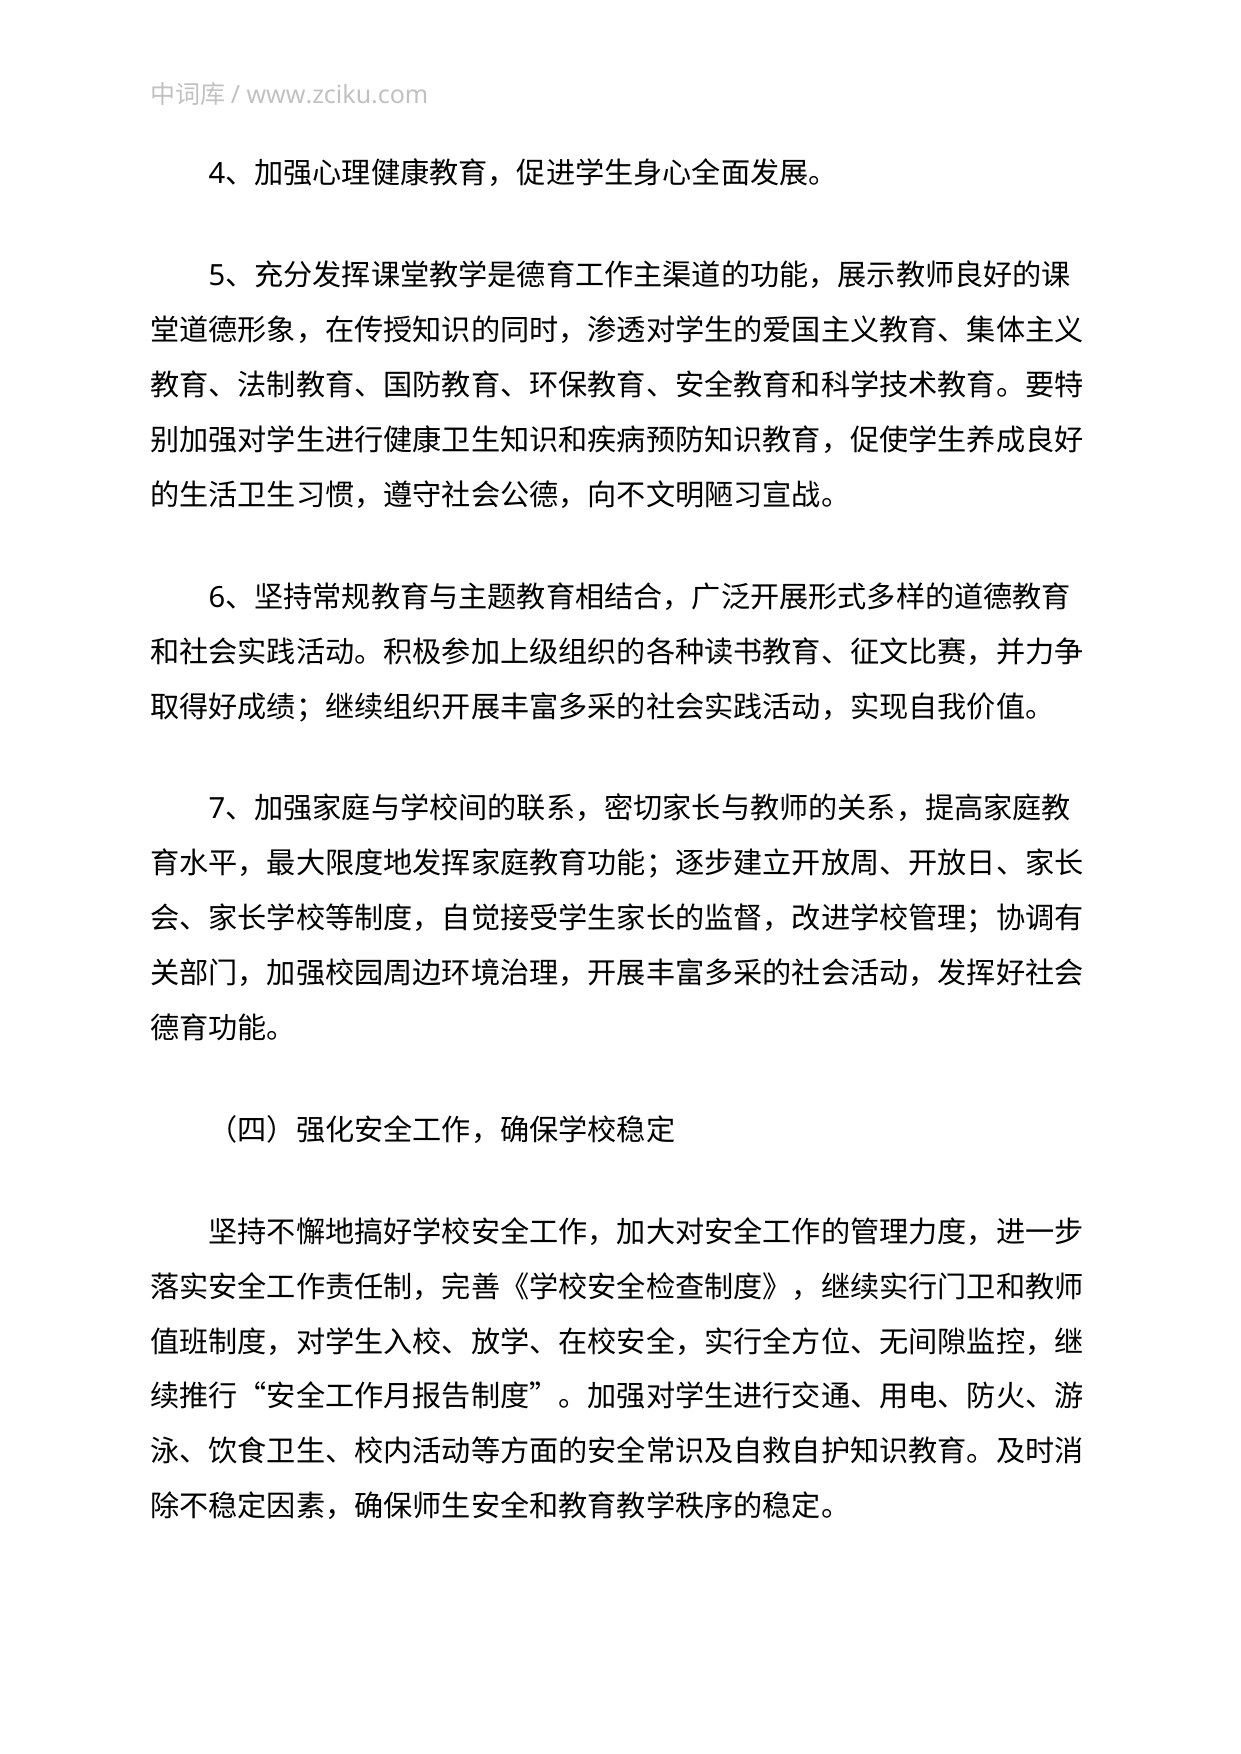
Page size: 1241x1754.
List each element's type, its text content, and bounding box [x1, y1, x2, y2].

text 坚持不懈地搞好学校安全工作，加大对安全工作的管理力度，进一步落实安全工作责任制，完善《学校安全检查制度》，继续实行门卫和教师值班制度，对学生入校、放学、在校安全，实行全方位、无间隙监控，继续推行“安全工作月报告制度”。加强对学生进行交通、用电、防火、游泳、饮食卫生、校内活动等方面的安全常识及自救自护知识教育。及时消除不稳定因素，确保师生安全和教育教学秩序的稳定。 [150, 1208, 1090, 1525]
text 6、坚持常规教育与主题教育相结合，广泛开展形式多样的道德教育和社会实践活动。积极参加上级组织的各种读书教育、征文比赛，并力争取得好成绩；继续组织开展丰富多采的社会实践活动，实现自我价值。 [150, 573, 1090, 726]
text 5、充分发挥课堂教学是德育工作主渠道的功能，展示教师良好的课堂道德形象，在传授知识的同时，渗透对学生的爱国主义教育、集体主义教育、法制教育、国防教育、环保教育、安全教育和科学技术教育。要特别加强对学生进行健康卫生知识和疾病预防知识教育，促使学生养成良好的生活卫生习惯，遵守社会公德，向不文明陋习宣战。 [150, 252, 1090, 514]
text （四）强化安全工作，确保学校稳定 [150, 1107, 1090, 1149]
text 7、加强家庭与学校间的联系，密切家长与教师的关系，提高家庭教育水平，最大限度地发挥家庭教育功能；逐步建立开放周、开放日、家长会、家长学校等制度，自觉接受学生家长的监督，改进学校管理；协调有关部门，加强校园周边环境治理，开展丰富多采的社会活动，发挥好社会德育功能。 [150, 785, 1090, 1047]
text 4、加强心理健康教育，促进学生身心全面发展。 [150, 150, 1090, 192]
